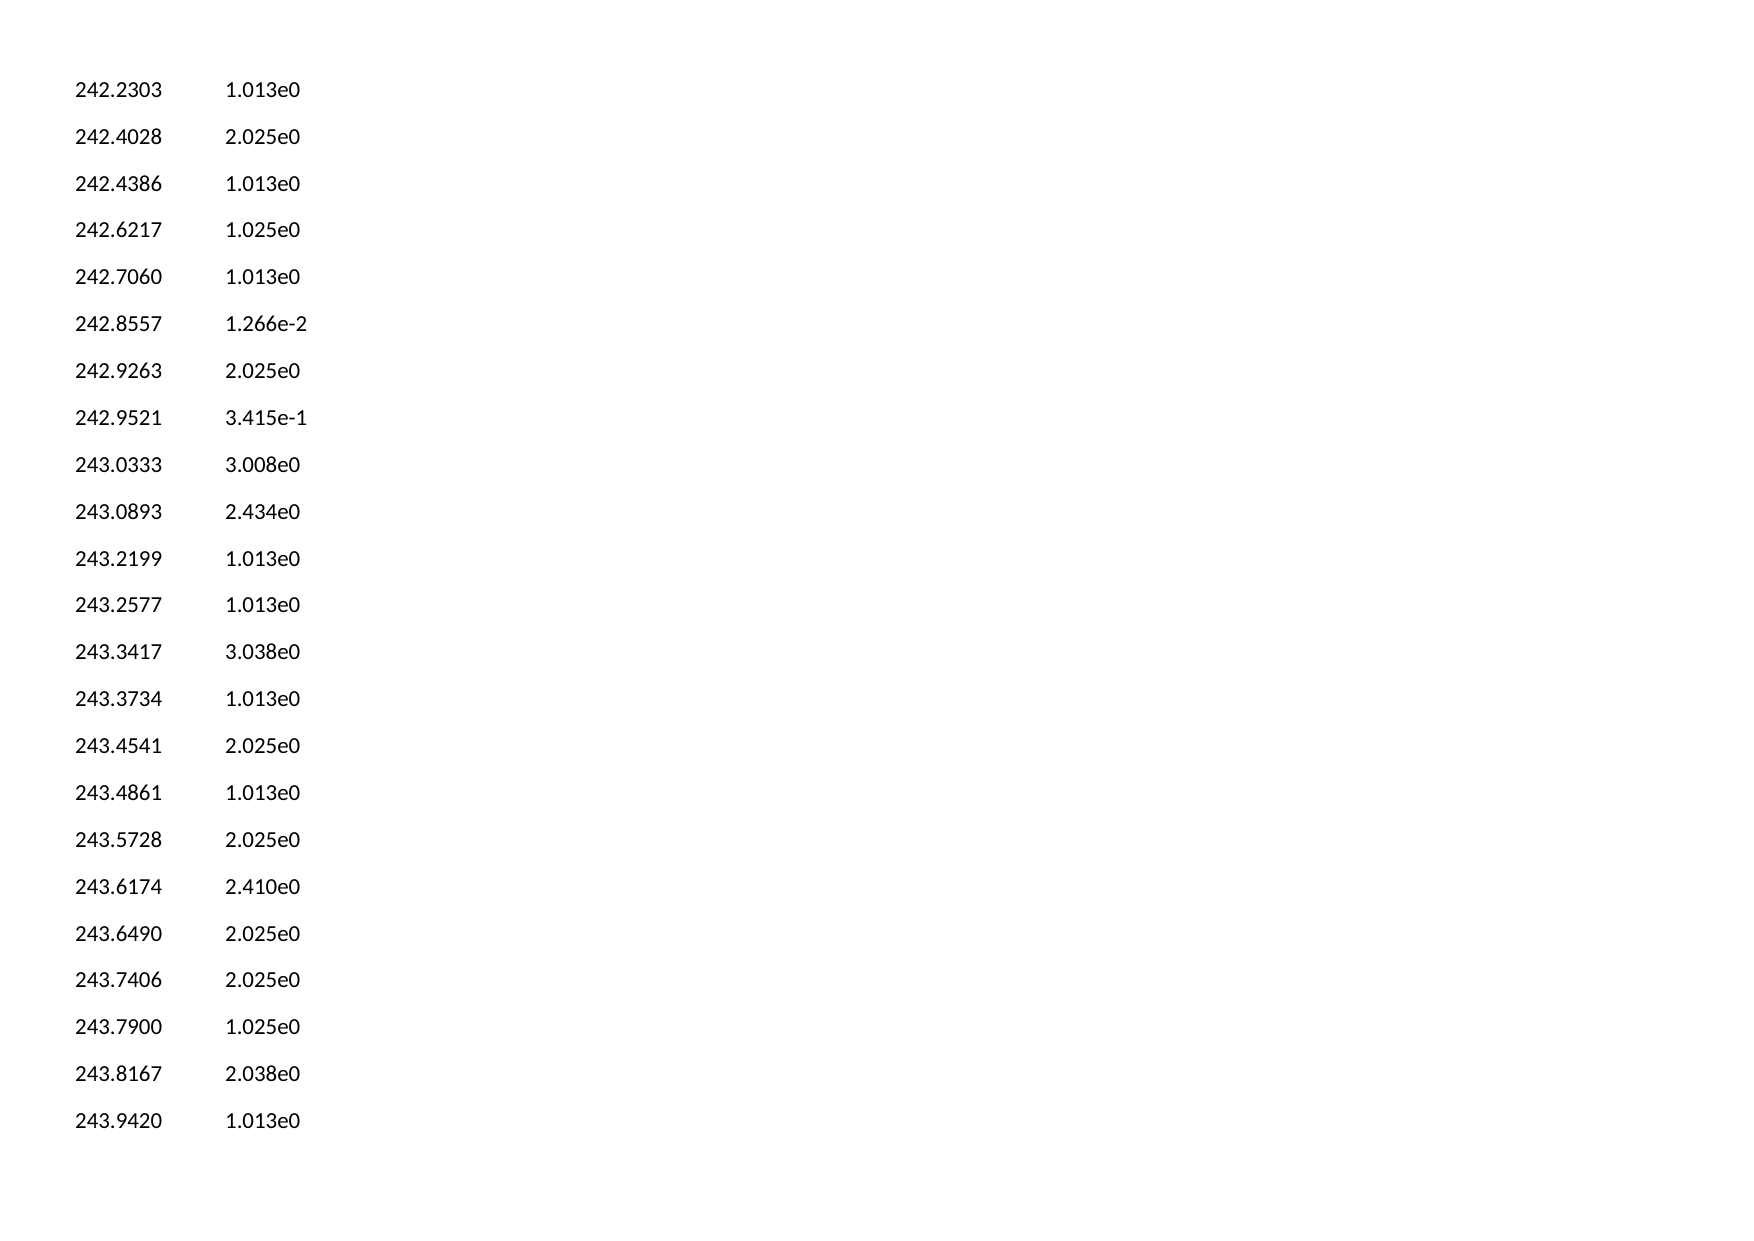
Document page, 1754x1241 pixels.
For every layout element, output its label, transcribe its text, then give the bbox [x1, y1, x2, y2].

text 243.7900 1.025e0 [75, 1012, 1679, 1041]
text 242.4028 2.025e0 [75, 122, 1679, 150]
text 243.3734 1.013e0 [75, 684, 1679, 712]
text 243.0893 2.434e0 [75, 497, 1679, 525]
text 243.4861 1.013e0 [75, 778, 1679, 806]
text 242.6217 1.025e0 [75, 216, 1679, 244]
text 242.9521 3.415e-1 [75, 403, 1679, 431]
text 242.9263 2.025e0 [75, 356, 1679, 384]
text 243.4541 2.025e0 [75, 731, 1679, 759]
text 242.8557 1.266e-2 [75, 309, 1679, 337]
text 242.7060 1.013e0 [75, 262, 1679, 291]
text 243.5728 2.025e0 [75, 825, 1679, 853]
text 242.4386 1.013e0 [75, 169, 1679, 197]
text 243.3417 3.038e0 [75, 637, 1679, 666]
text 243.0333 3.008e0 [75, 450, 1679, 478]
text 243.2199 1.013e0 [75, 544, 1679, 572]
text 243.2577 1.013e0 [75, 591, 1679, 619]
text 243.6490 2.025e0 [75, 919, 1679, 947]
text 242.2303 1.013e0 [75, 75, 1679, 103]
text 243.6174 2.410e0 [75, 872, 1679, 900]
text 243.9420 1.013e0 [75, 1106, 1679, 1134]
text 243.8167 2.038e0 [75, 1059, 1679, 1087]
text 243.7406 2.025e0 [75, 966, 1679, 994]
